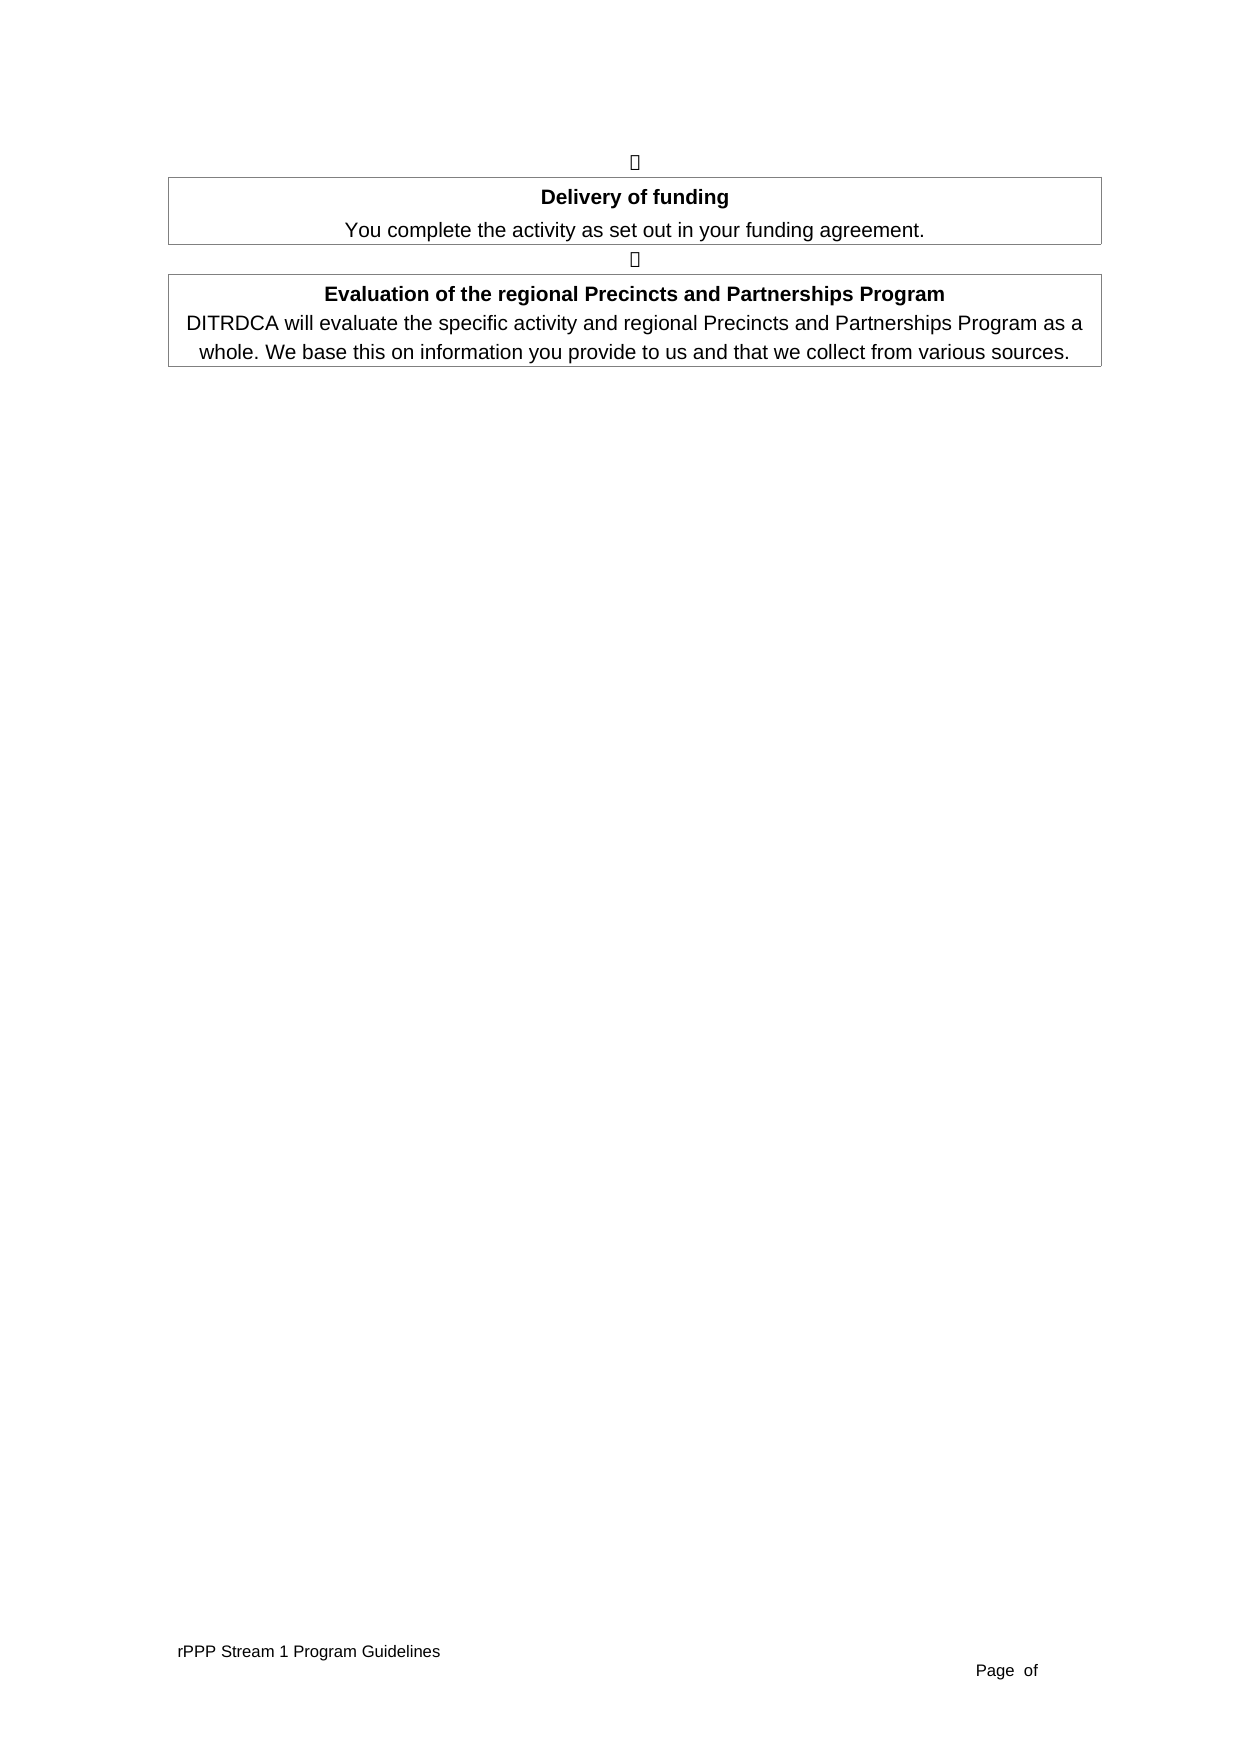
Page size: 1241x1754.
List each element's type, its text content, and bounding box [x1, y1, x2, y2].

text Evaluation of the regional Precincts and Partnerships Program [169, 275, 1101, 303]
text DITRDCA will evaluate the specific activity and regional Precincts and Partnerships Program as a whole. We base this on information you provide to us and that we collect from various sources. [169, 303, 1101, 366]
text  [177, 245, 1092, 274]
text  [177, 148, 1092, 177]
text You complete the activity as set out in your funding agreement. [169, 210, 1101, 244]
text Delivery of funding [169, 178, 1101, 209]
